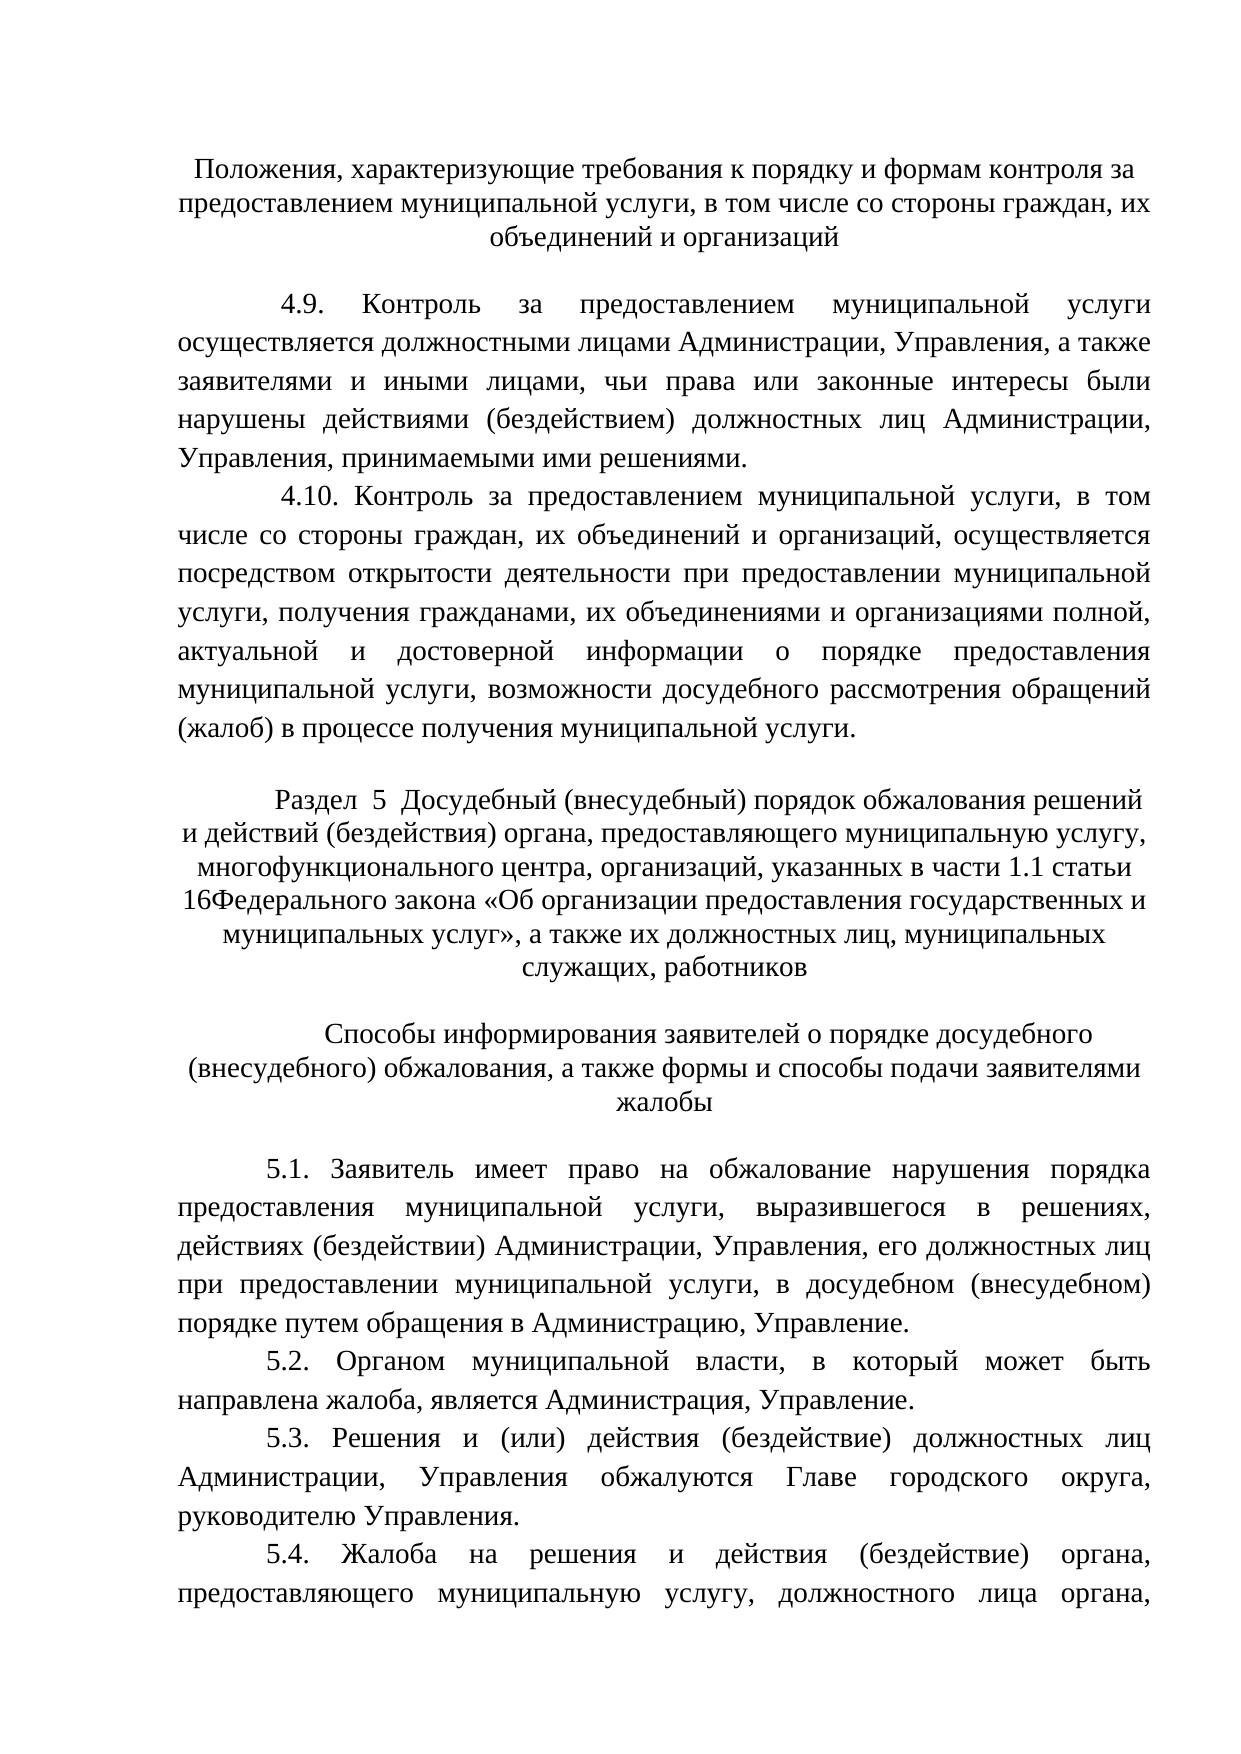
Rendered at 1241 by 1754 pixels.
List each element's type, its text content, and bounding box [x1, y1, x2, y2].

title Способы информирования заявителей о порядке досудебного (внесудебного) обжалования, а также формы и способы подачи заявителями жалобы [177, 1017, 1152, 1117]
text 4.9. Контроль за предоставлением муниципальной услуги осуществляется должностными лицами Администрации, Управления, а также заявителями и иными лицами, чьи права или законные интересы были нарушены действиями (бездействием) должностных лиц Администрации, Управления, принимаемыми ими решениями. [177, 286, 1152, 473]
text 4.10. Контроль за предоставлением муниципальной услуги, в том числе со стороны граждан, их объединений и организаций, осуществляется посредством открытости деятельности при предоставлении муниципальной услуги, получения гражданами, их объединениями и организациями полной, актуальной и достоверной информации о порядке предоставления муниципальной услуги, возможности досудебного рассмотрения обращений (жалоб) в процессе получения муниципальной услуги. [177, 478, 1152, 743]
text 5.3. Решения и (или) действия (бездействие) должностных лиц Администрации, Управления обжалуются Главе городского округа, руководителю Управления. [177, 1421, 1152, 1531]
text 5.1. Заявитель имеет право на обжалование нарушения порядка предоставления муниципальной услуги, выразившегося в решениях, действиях (бездействии) Администрации, Управления, его должностных лиц при предоставлении муниципальной услуги, в досудебном (внесудебном) порядке путем обращения в Администрацию, Управление. [177, 1151, 1152, 1338]
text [177, 1536, 1152, 1608]
text 5.2. Органом муниципальной власти, в который может быть направлена жалоба, является Администрация, Управление. [177, 1343, 1152, 1416]
title Положения, характеризующие требования к порядку и формам контроля за предоставлением муниципальной услуги, в том числе со стороны граждан, их объединений и организаций [177, 152, 1152, 252]
title Раздел 5 Досудебный (внесудебный) порядок обжалования решений и действий (бездействия) органа, предоставляющего муниципальную услугу, многофункционального центра, организаций, указанных в части 1.1 статьи 16Федерального закона «Об организации предоставления государственных и муниципальных услуг», а также их должностных лиц, муниципальных служащих, работников [177, 782, 1152, 983]
